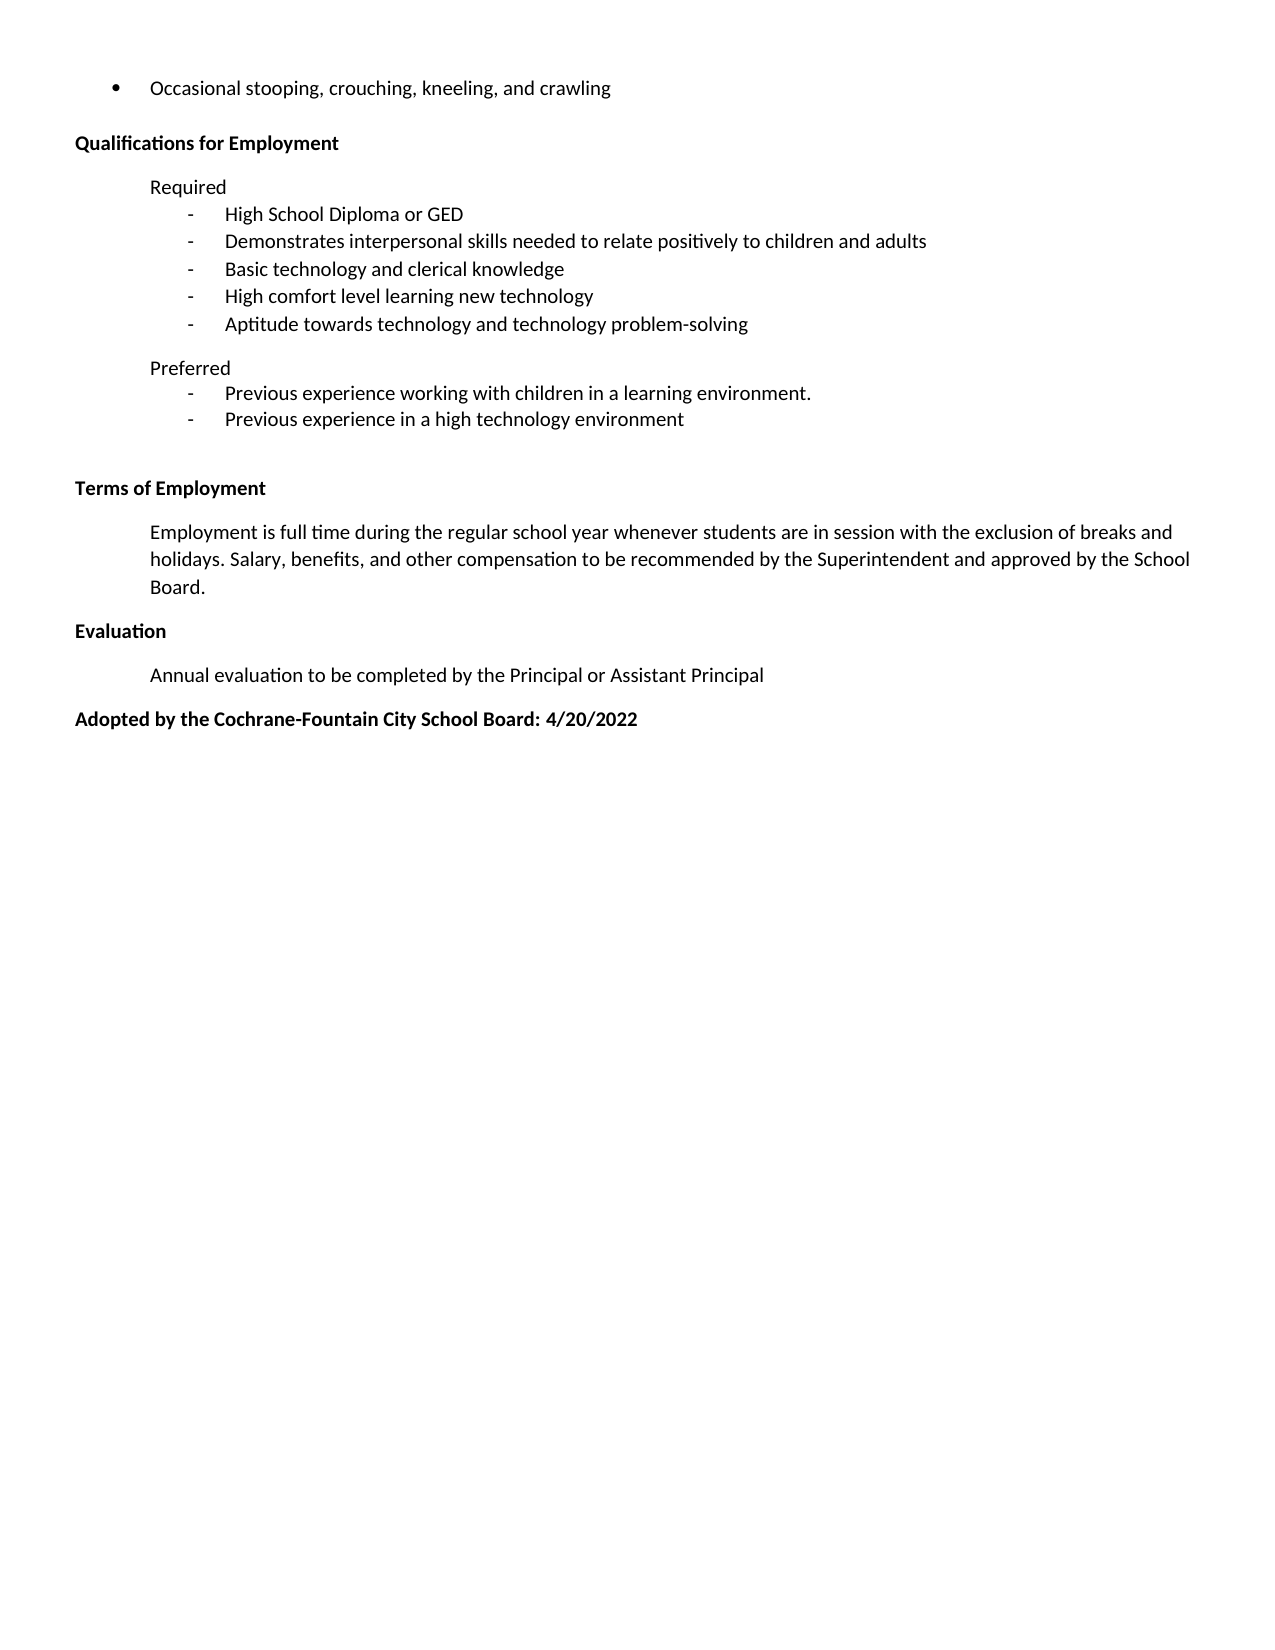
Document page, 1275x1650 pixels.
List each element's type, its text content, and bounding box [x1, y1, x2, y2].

list Aptitude towards technology and technology problem-solving [187, 311, 1200, 336]
list Previous experience working with children in a learning environment. [187, 380, 1200, 406]
text Employment is full time during the regular school year whenever students are in session with the exclusion of breaks and holidays. Salary, benefits, and other compensation to be recommended by the Superintendent and approved by the School Board. [150, 519, 1200, 599]
text Terms of Employment [75, 475, 1200, 501]
text Evaluation [75, 618, 1200, 643]
list Demonstrates interpersonal skills needed to relate positively to children and adults [187, 229, 1200, 254]
text Qualifications for Employment [75, 130, 1200, 155]
text Adopted by the Cochrane-Fountain City School Board: 4/20/2022 [75, 706, 1200, 732]
list Required [150, 174, 1200, 199]
list Occasional stooping, crouching, kneeling, and crawling [112, 75, 1200, 100]
text Preferred [75, 355, 1200, 380]
list Basic technology and clerical knowledge [187, 256, 1200, 281]
list High School Diploma or GED [187, 201, 1200, 227]
list High comfort level learning new technology [187, 283, 1200, 309]
text Annual evaluation to be completed by the Principal or Assistant Principal [150, 662, 1200, 688]
list Previous experience in a high technology environment [187, 406, 1200, 431]
